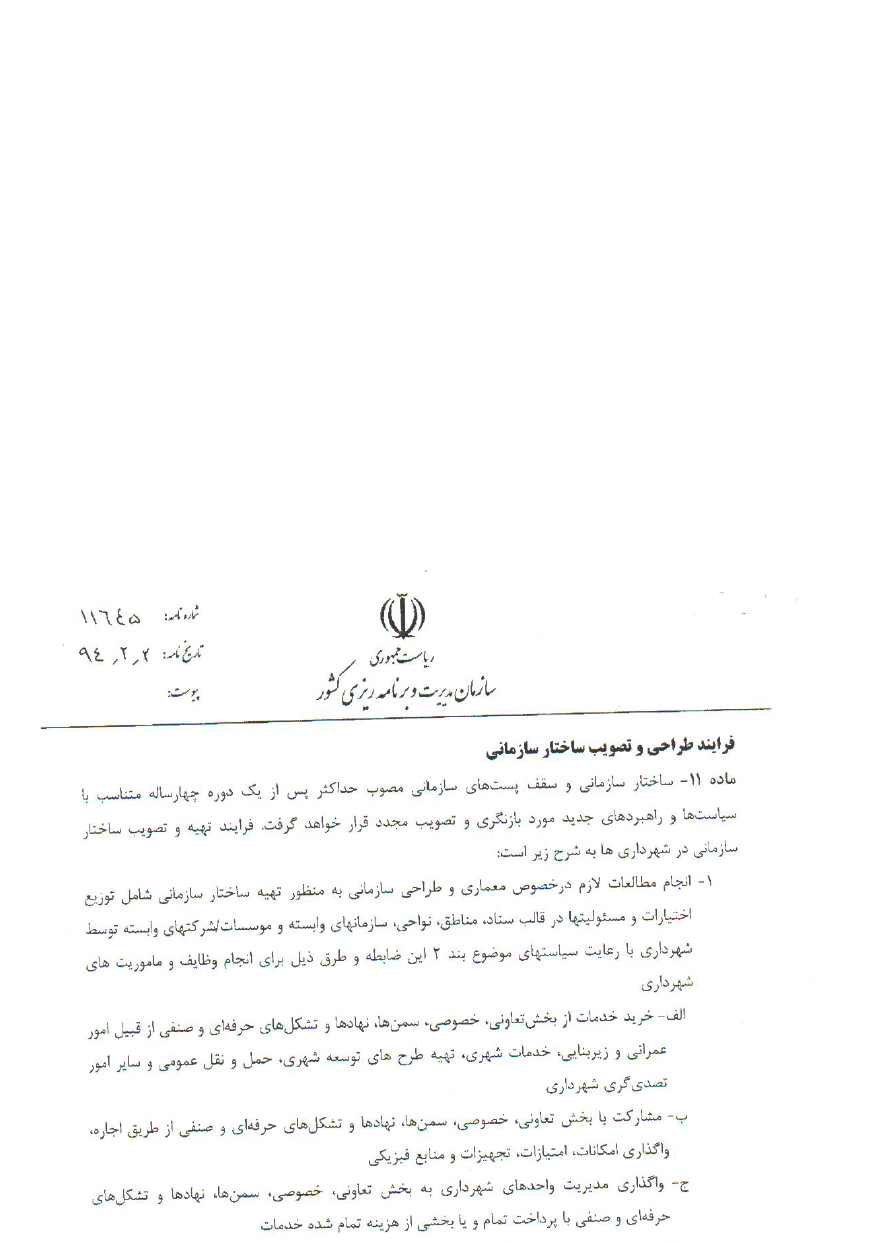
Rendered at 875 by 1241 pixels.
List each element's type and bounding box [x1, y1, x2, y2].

picture [40, 570, 816, 1241]
